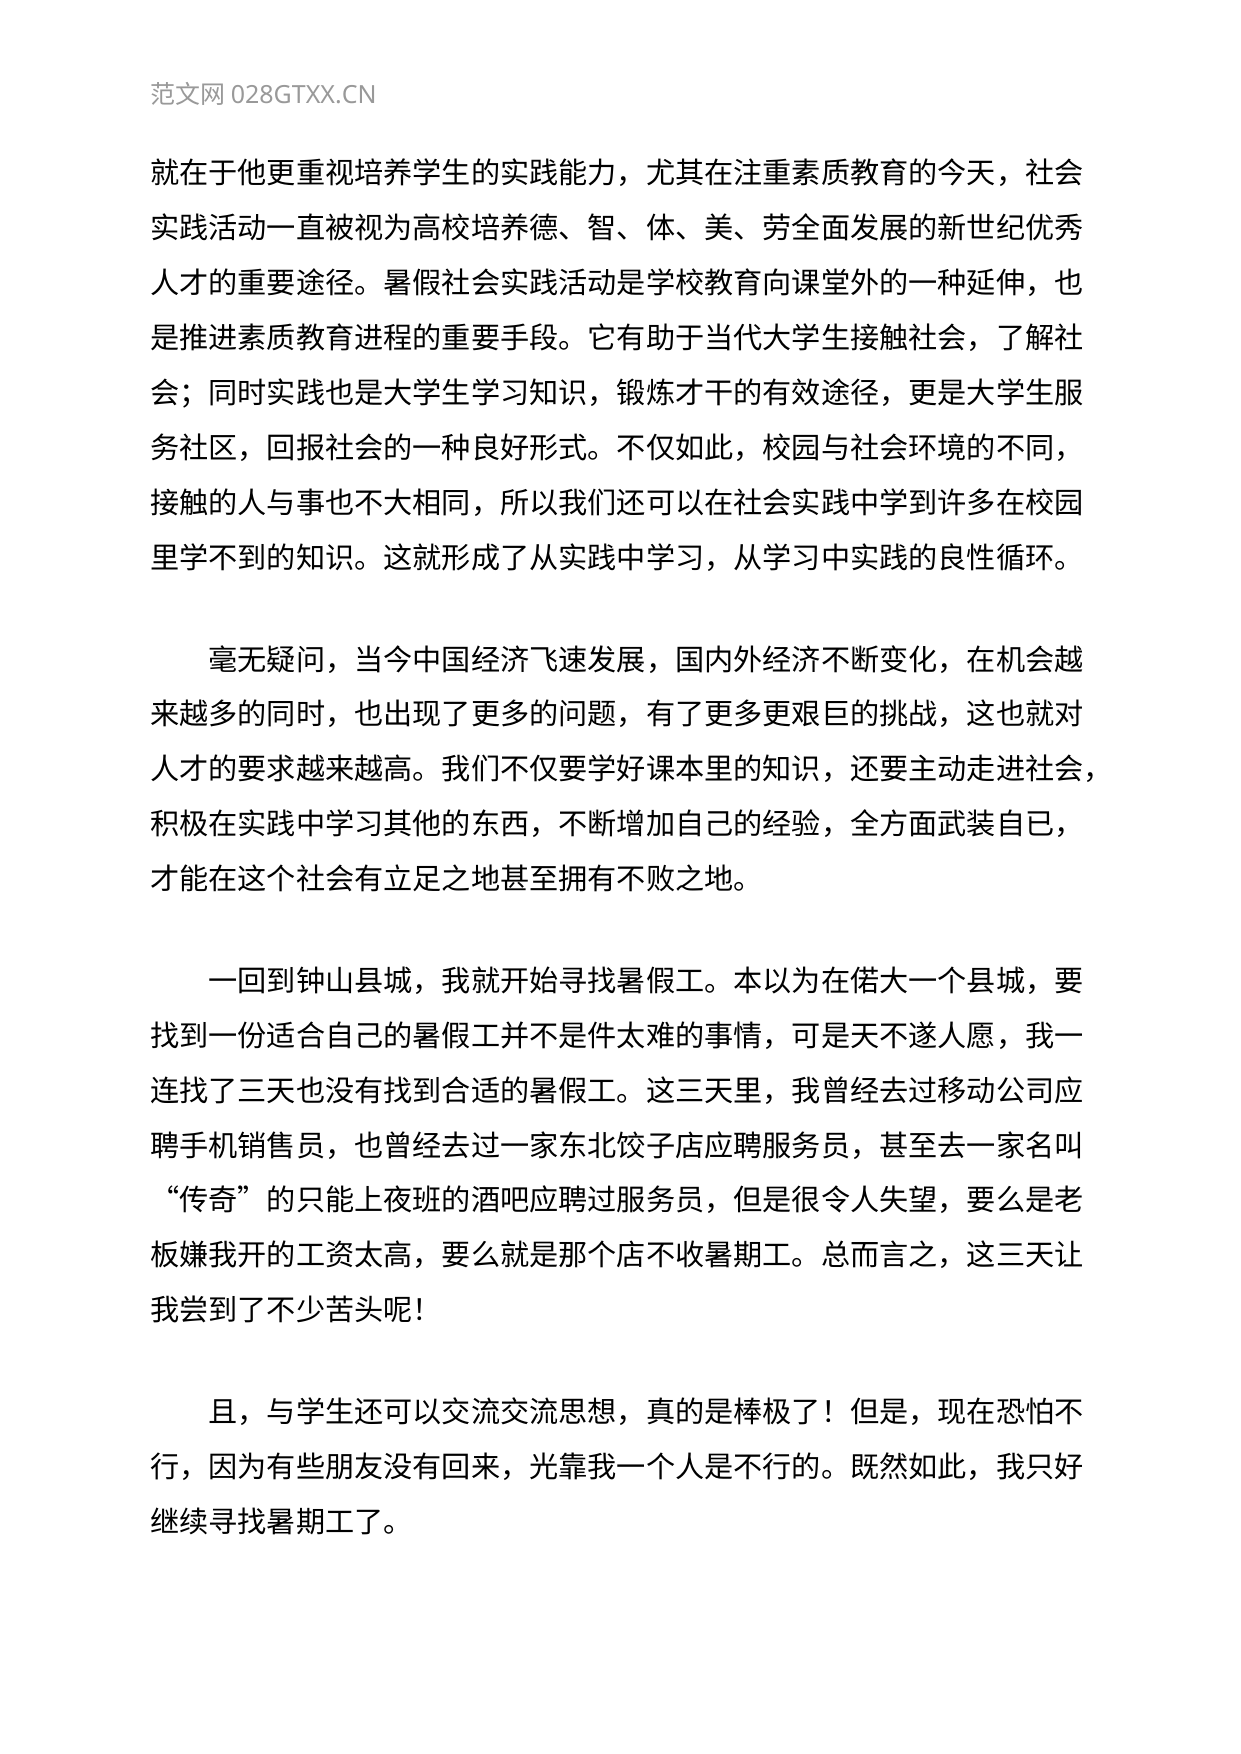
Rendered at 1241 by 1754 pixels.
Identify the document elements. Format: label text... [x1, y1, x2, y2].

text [150, 150, 1090, 577]
text 毫无疑问，当今中国经济飞速发展，国内外经济不断变化，在机会越来越多的同时，也出现了更多的问题，有了更多更艰巨的挑战，这也就对人才的要求越来越高。我们不仅要学好课本里的知识，还要主动走进社会，积极在实践中学习其他的东西，不断增加自己的经验，全方面武装自已，才能在这个社会有立足之地甚至拥有不败之地。 [150, 636, 1090, 898]
text 且，与学生还可以交流交流思想，真的是棒极了！但是，现在恐怕不行，因为有些朋友没有回来，光靠我一个人是不行的。既然如此，我只好继续寻找暑期工了。 [150, 1388, 1090, 1541]
text 一回到钟山县城，我就开始寻找暑假工。本以为在偌大一个县城，要找到一份适合自己的暑假工并不是件太难的事情，可是天不遂人愿，我一连找了三天也没有找到合适的暑假工。这三天里，我曾经去过移动公司应聘手机销售员，也曾经去过一家东北饺子店应聘服务员，甚至去一家名叫“传奇”的只能上夜班的酒吧应聘过服务员，但是很令人失望，要么是老板嫌我开的工资太高，要么就是那个店不收暑期工。总而言之，这三天让我尝到了不少苦头呢！ [150, 957, 1090, 1329]
